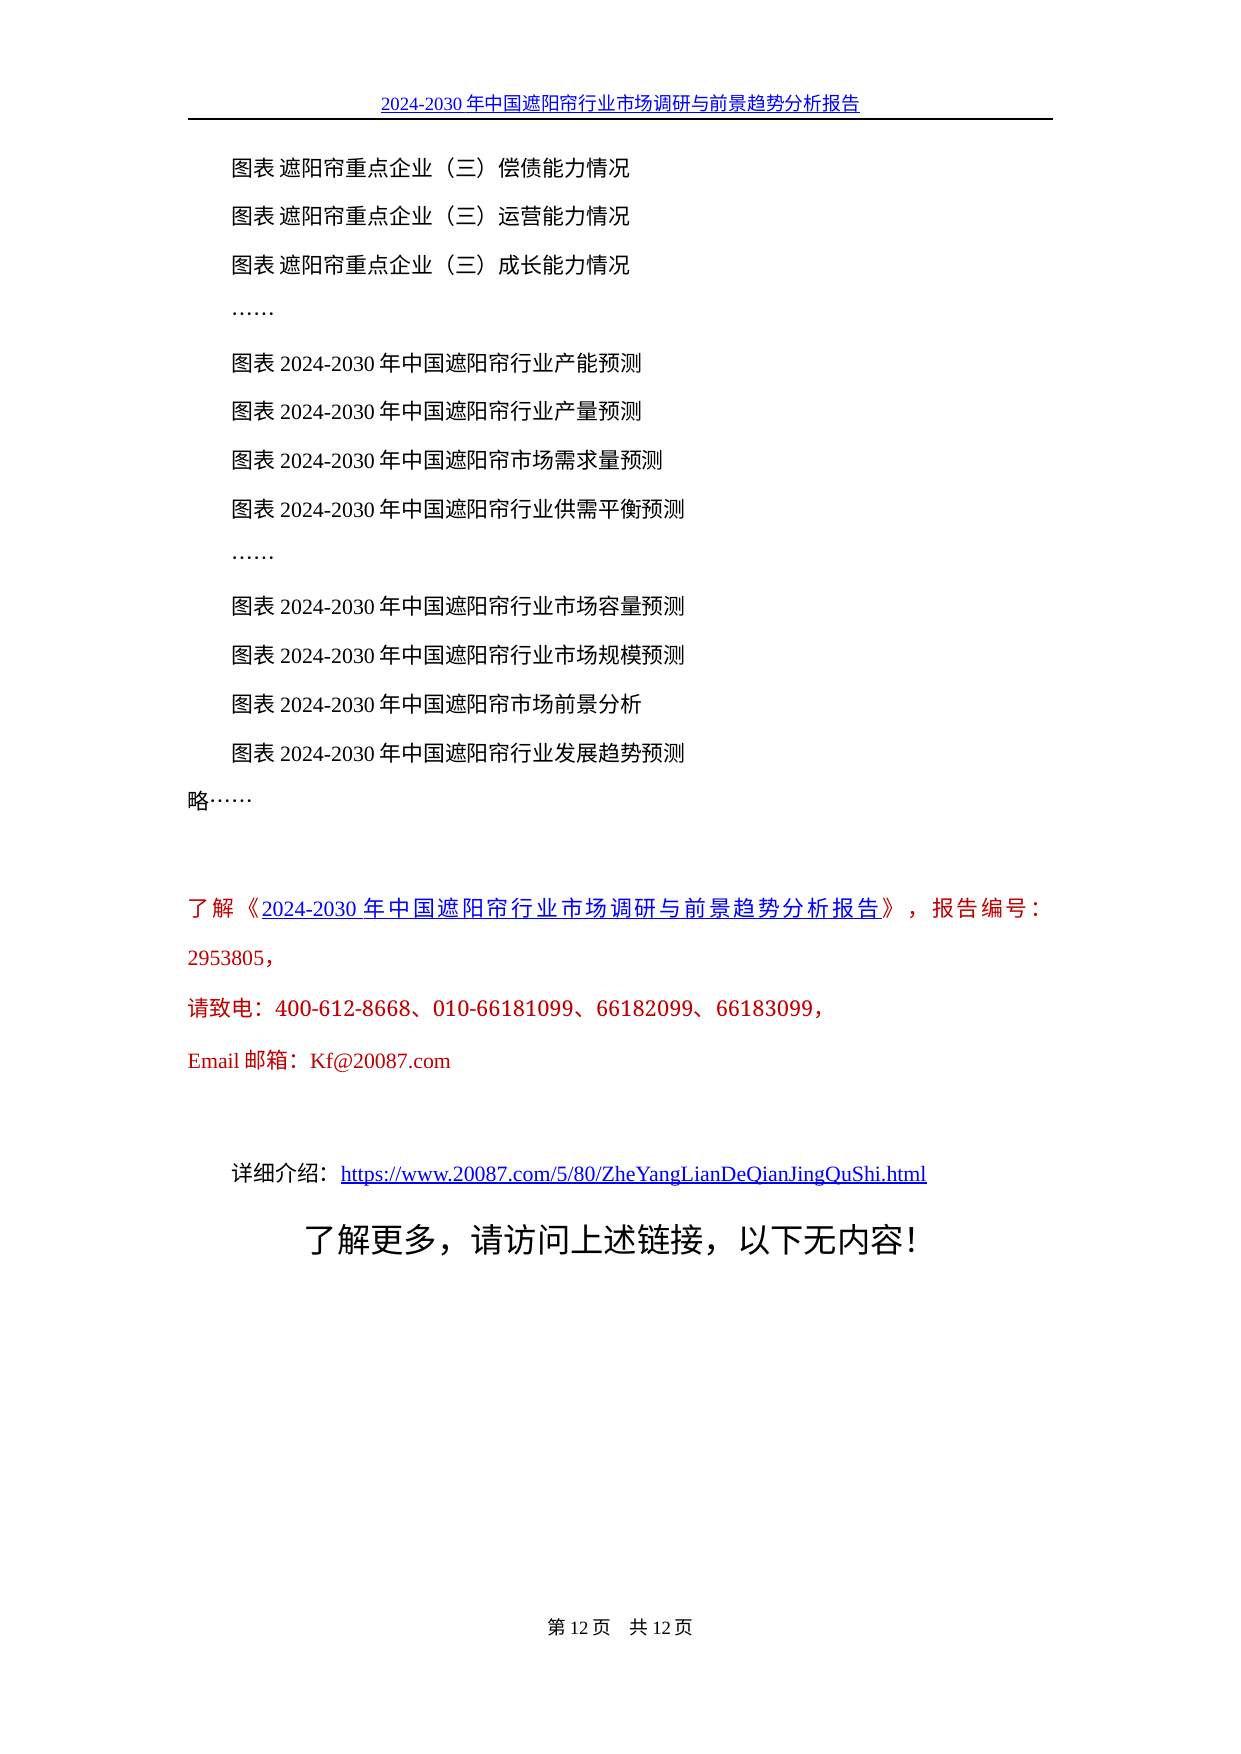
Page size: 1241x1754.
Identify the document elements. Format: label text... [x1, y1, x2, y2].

text 了解《2024-2030年中国遮阳帘行业市场调研与前景趋势分析报告》，报告编号：2953805， [187, 890, 1053, 972]
text 详细介绍：https://www.20087.com/5/80/ZheYangLianDeQianJingQuShi.html [187, 1155, 1053, 1188]
text 请致电：400-612-8668、010-66181099、66182099、66183099， [187, 991, 1053, 1023]
title 了解更多，请访问上述链接，以下无内容！ [187, 1205, 1053, 1270]
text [187, 150, 1053, 816]
text Email邮箱：Kf@20087.com [187, 1042, 1053, 1075]
